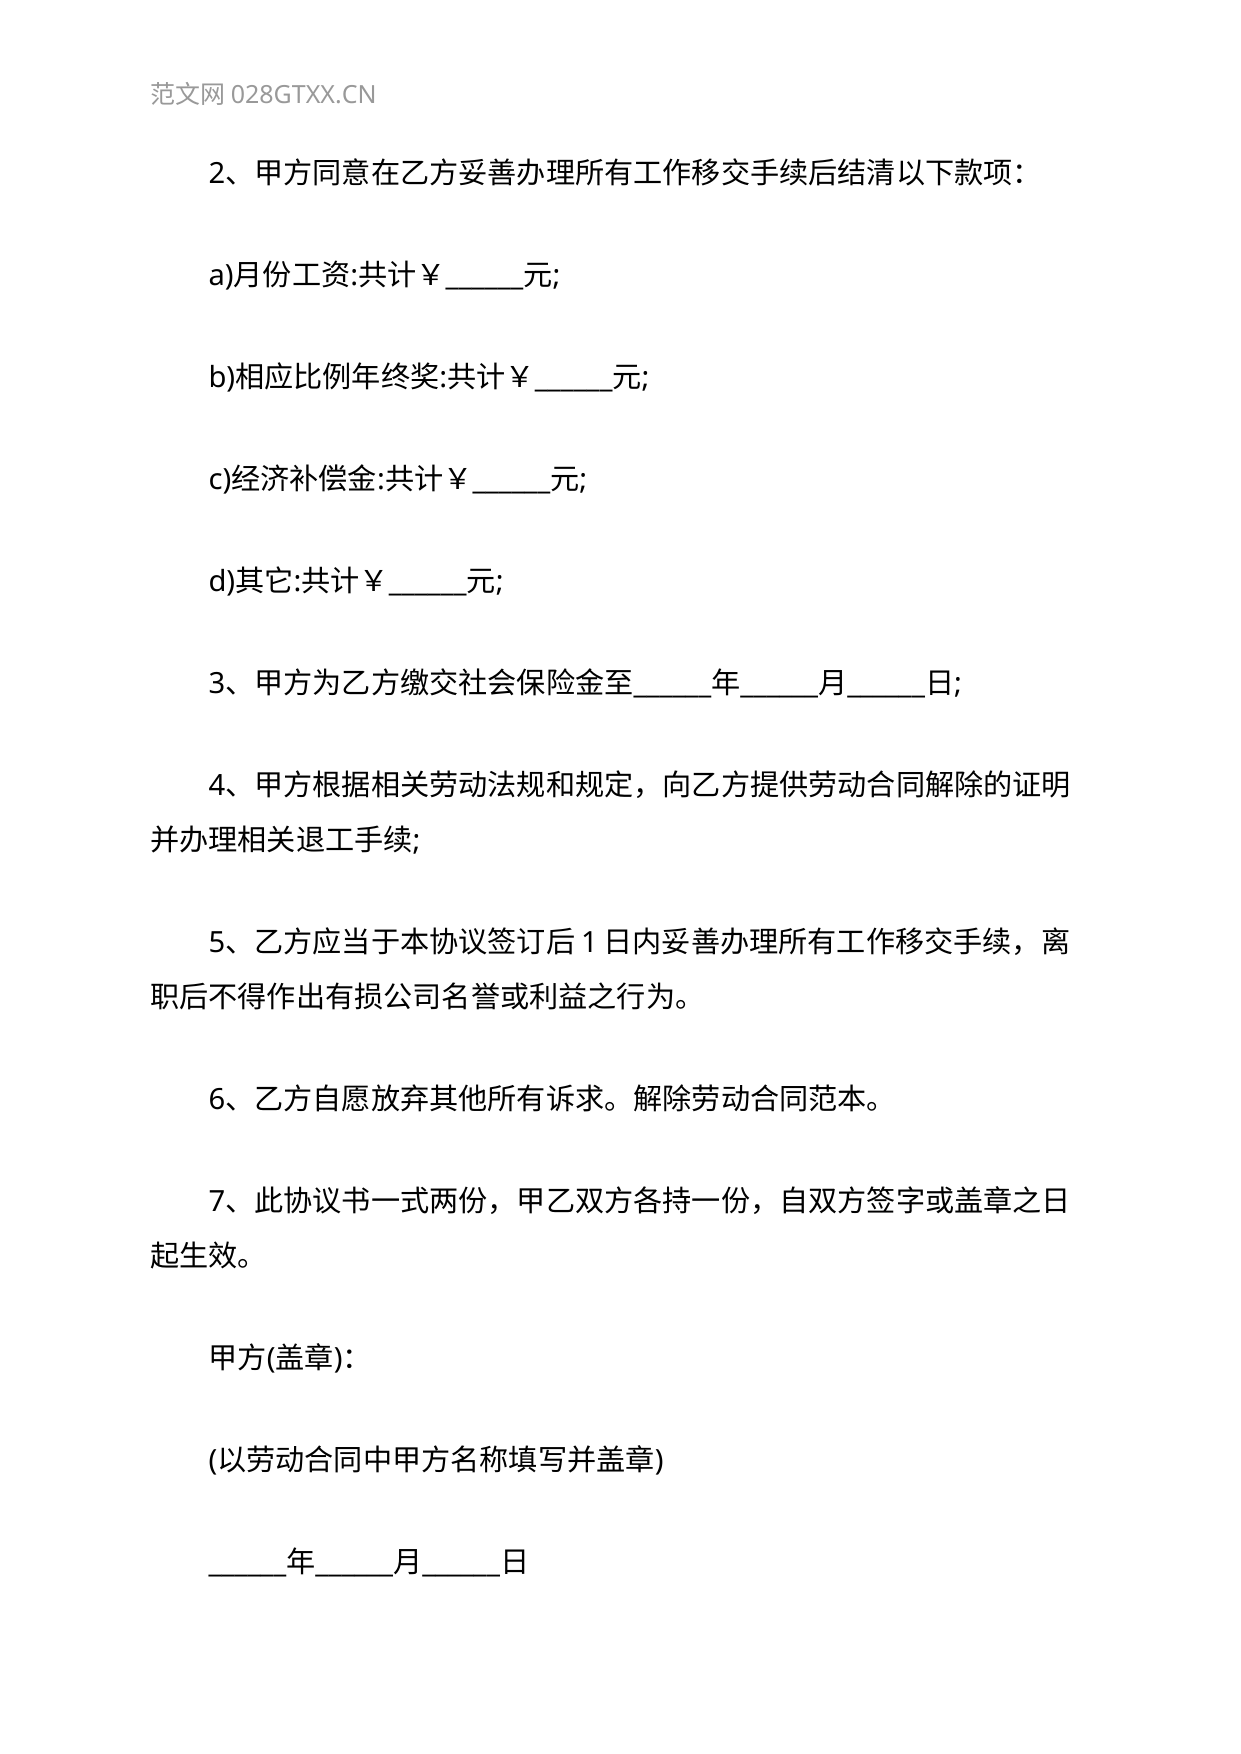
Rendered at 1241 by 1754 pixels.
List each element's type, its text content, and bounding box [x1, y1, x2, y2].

text 7、此协议书一式两份，甲乙双方各持一份，自双方签字或盖章之日起生效。 [150, 1178, 1090, 1275]
text 5、乙方应当于本协议签订后1日内妥善办理所有工作移交手续，离职后不得作出有损公司名誉或利益之行为。 [150, 919, 1090, 1016]
text (以劳动合同中甲方名称填写并盖章) [150, 1436, 1090, 1479]
text 6、乙方自愿放弃其他所有诉求。解除劳动合同范本。 [150, 1076, 1090, 1118]
text 4、甲方根据相关劳动法规和规定，向乙方提供劳动合同解除的证明并办理相关退工手续; [150, 762, 1090, 859]
text d)其它:共计￥______元; [150, 558, 1090, 600]
text 2、甲方同意在乙方妥善办理所有工作移交手续后结清以下款项： [150, 150, 1090, 192]
text c)经济补偿金:共计￥______元; [150, 456, 1090, 498]
text b)相应比例年终奖:共计￥______元; [150, 354, 1090, 396]
text 甲方(盖章)： [150, 1334, 1090, 1377]
text 3、甲方为乙方缴交社会保险金至______年______月______日; [150, 660, 1090, 702]
text ______年______月______日 [150, 1538, 1090, 1581]
text a)月份工资:共计￥______元; [150, 252, 1090, 294]
